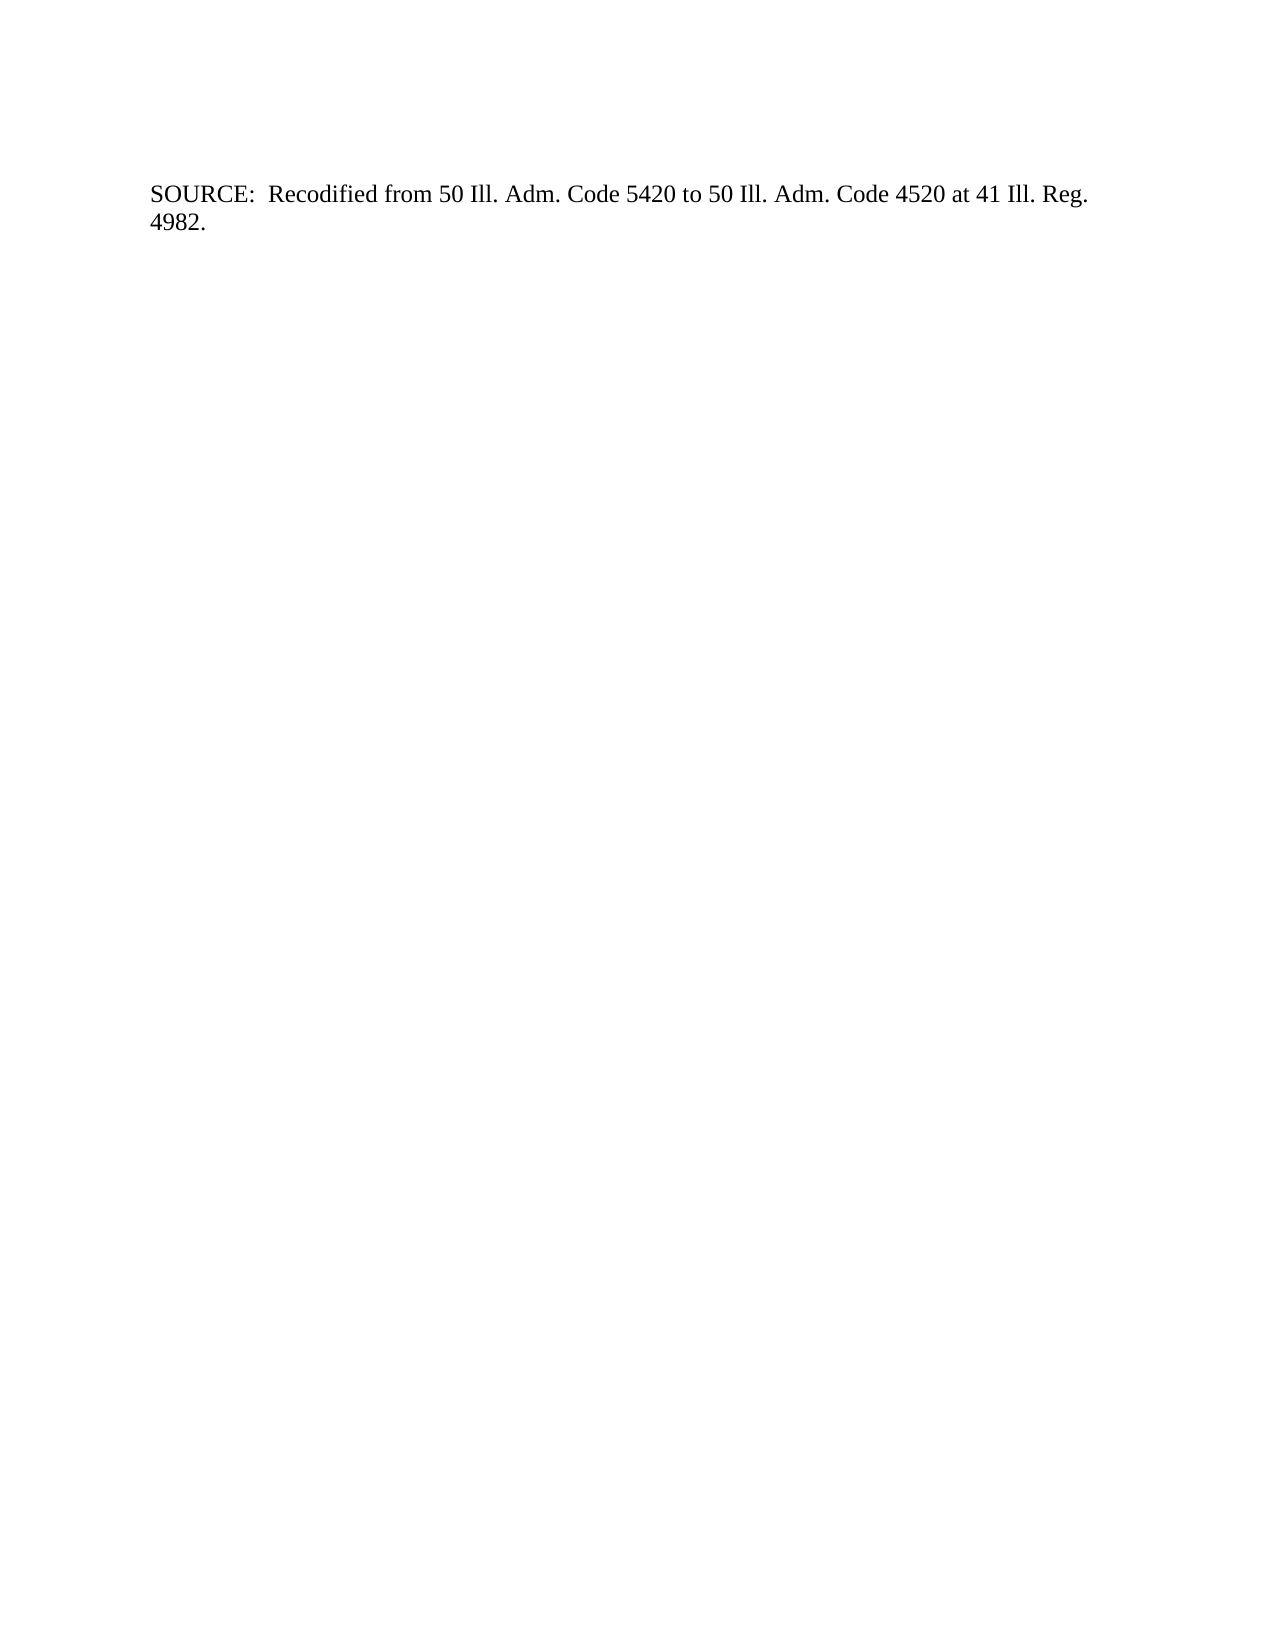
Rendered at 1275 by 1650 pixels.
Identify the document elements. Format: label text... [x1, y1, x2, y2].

text SOURCE: Recodified from 50 Ill. Adm. Code 5420 to 50 Ill. Adm. Code 4520 at 41 Ill. Reg. 4982. [150, 179, 1125, 236]
